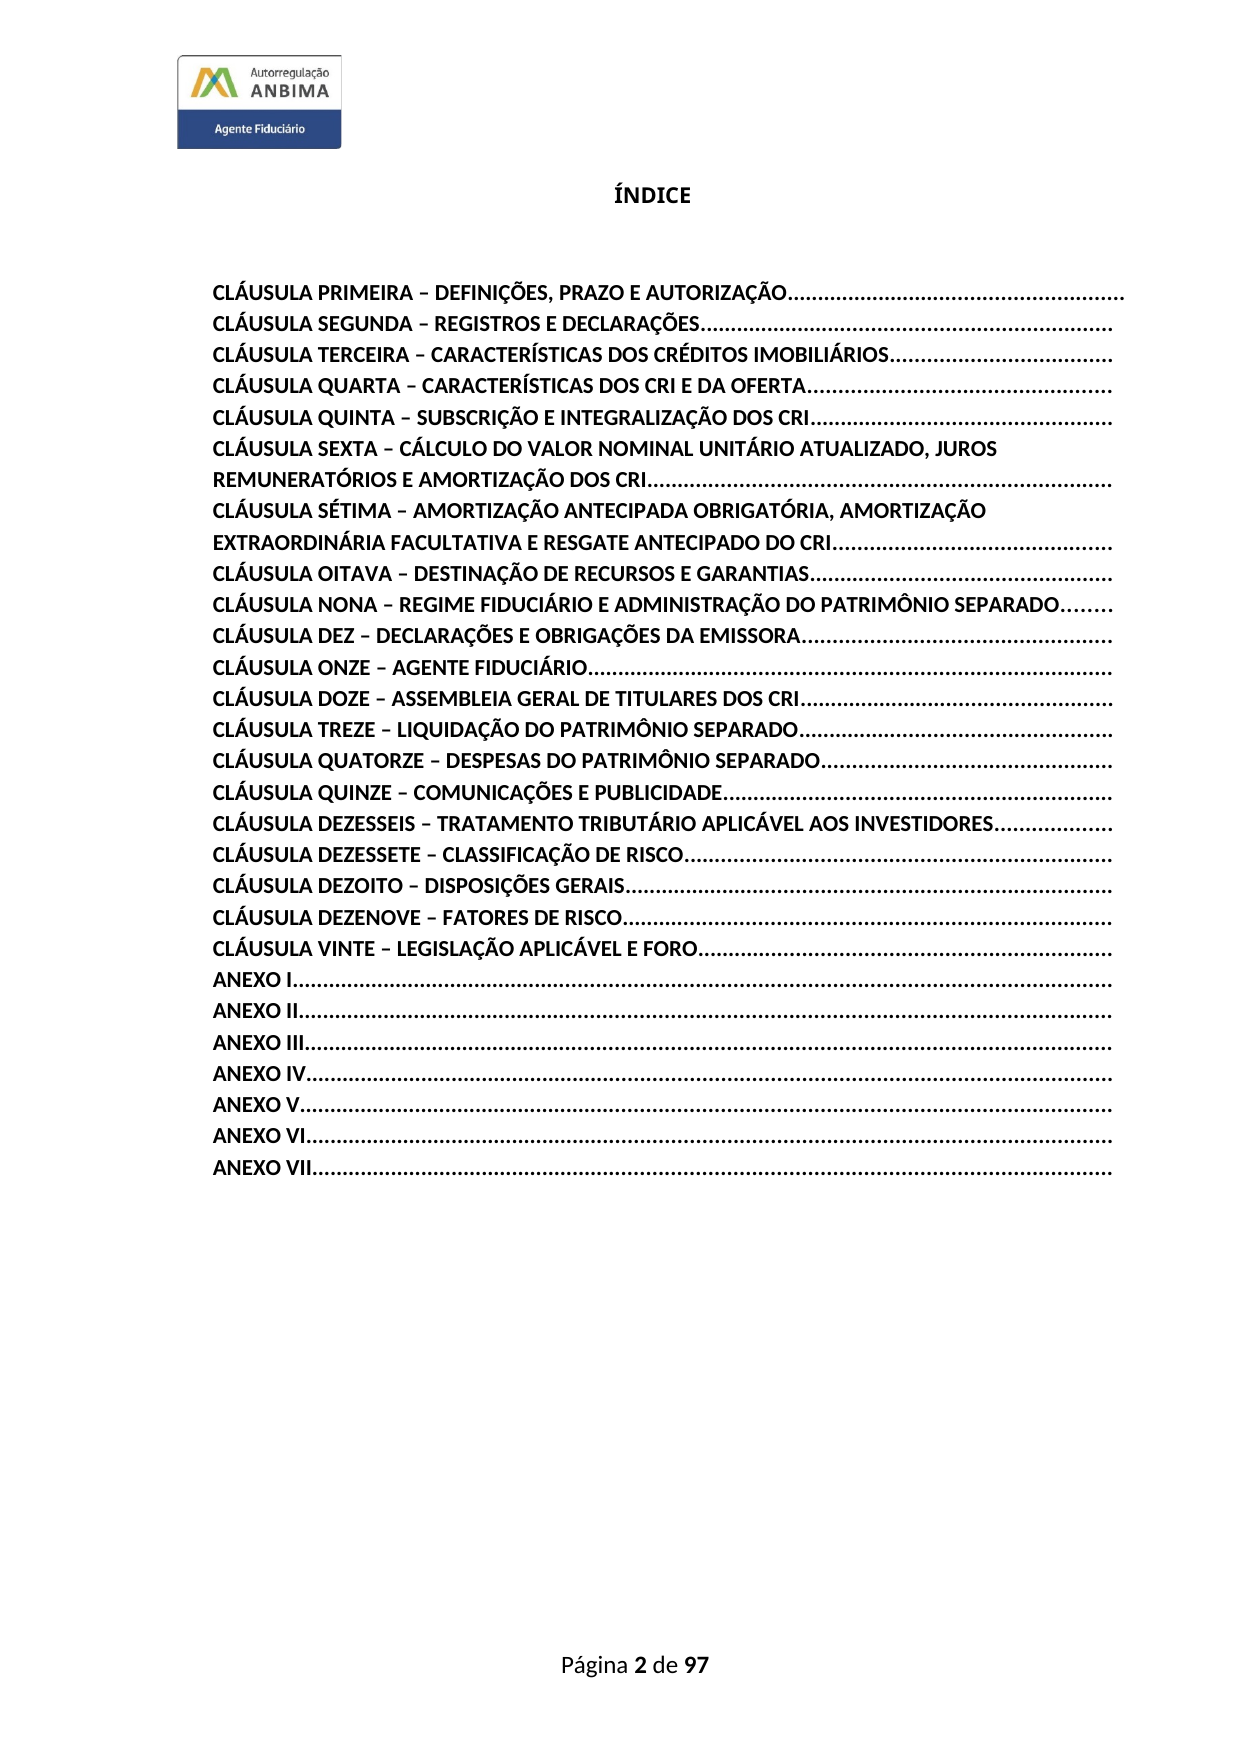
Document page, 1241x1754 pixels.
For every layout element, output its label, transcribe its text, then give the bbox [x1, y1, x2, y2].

text CLÁUSULA QUARTA – CARACTERÍSTICAS DOS CRI E DA OFERTA 21 [213, 369, 1093, 400]
text CLÁUSULA ONZE – AGENTE FIDUCIÁRIO 47 [213, 650, 1093, 681]
text CLÁUSULA SÉTIMA – AMORTIZAÇÃO ANTECIPADA OBRIGATÓRIA, AMORTIZAÇÃO EXTRAORDINÁRIA FACULTATIVA E RESGATE ANTECIPADO DO CRI 37 [213, 494, 1093, 556]
text CLÁUSULA DEZOITO – DISPOSIÇÕES GERAIS [213, 869, 1093, 900]
picture [177, 55, 342, 149]
text ANEXO IV [213, 1056, 1093, 1088]
text ANEXO VI [213, 1119, 1093, 1150]
text CLÁUSULA QUINTA – SUBSCRIÇÃO E INTEGRALIZAÇÃO DOS CRI 31 [213, 400, 1093, 431]
text CLÁUSULA DEZESSETE – CLASSIFICAÇÃO DE RISCO [213, 838, 1093, 869]
text ANEXO II 82 [213, 994, 1093, 1025]
text CLÁUSULA TREZE – LIQUIDAÇÃO DO PATRIMÔNIO SEPARADO 55 [213, 713, 1093, 744]
text CLÁUSULA DEZ – DECLARAÇÕES E OBRIGAÇÕES DA EMISSORA 44 [213, 619, 1093, 650]
text ANEXO III [213, 1025, 1093, 1056]
text CLÁUSULA DOZE – ASSEMBLEIA GERAL DE TITULARES DOS CRI [213, 681, 1093, 713]
text CLÁUSULA OITAVA – DESTINAÇÃO DE RECURSOS E GARANTIAS 38 [213, 556, 1093, 588]
text CLÁUSULA SEGUNDA – REGISTROS E DECLARAÇÕES 20 [213, 306, 1093, 338]
text CLÁUSULA NONA – REGIME FIDUCIÁRIO E ADMINISTRAÇÃO DO PATRIMÔNIO SEPARADO 41 [213, 588, 1093, 619]
text CLÁUSULA QUATORZE – DESPESAS DO PATRIMÔNIO SEPARADO [213, 744, 1093, 775]
text ANEXO V [213, 1088, 1093, 1119]
text CLÁUSULA DEZENOVE – FATORES DE RISCO 64 [213, 900, 1093, 931]
text ÍNDICE [213, 177, 1093, 211]
text CLÁUSULA DEZESSEIS – TRATAMENTO TRIBUTÁRIO APLICÁVEL AOS INVESTIDORES 60 [213, 806, 1093, 838]
text ANEXO VII [213, 1150, 1093, 1181]
text CLÁUSULA QUINZE – COMUNICAÇÕES E PUBLICIDADE 59 [213, 775, 1093, 806]
text CLÁUSULA VINTE – LEGISLAÇÃO APLICÁVEL E FORO 71 [213, 931, 1093, 963]
text CLÁUSULA PRIMEIRA – DEFINIÇÕES, PRAZO E AUTORIZAÇÃO 3 [213, 275, 1093, 306]
text CLÁUSULA TERCEIRA – CARACTERÍSTICAS DOS CRÉDITOS IMOBILIÁRIOS 20 [213, 338, 1093, 369]
text CLÁUSULA SEXTA – CÁLCULO DO VALOR NOMINAL UNITÁRIO ATUALIZADO, JUROS REMUNERATÓRIOS E AMORTIZAÇÃO DOS CRI 32 [213, 431, 1093, 494]
text ANEXO I 75 [213, 963, 1093, 994]
